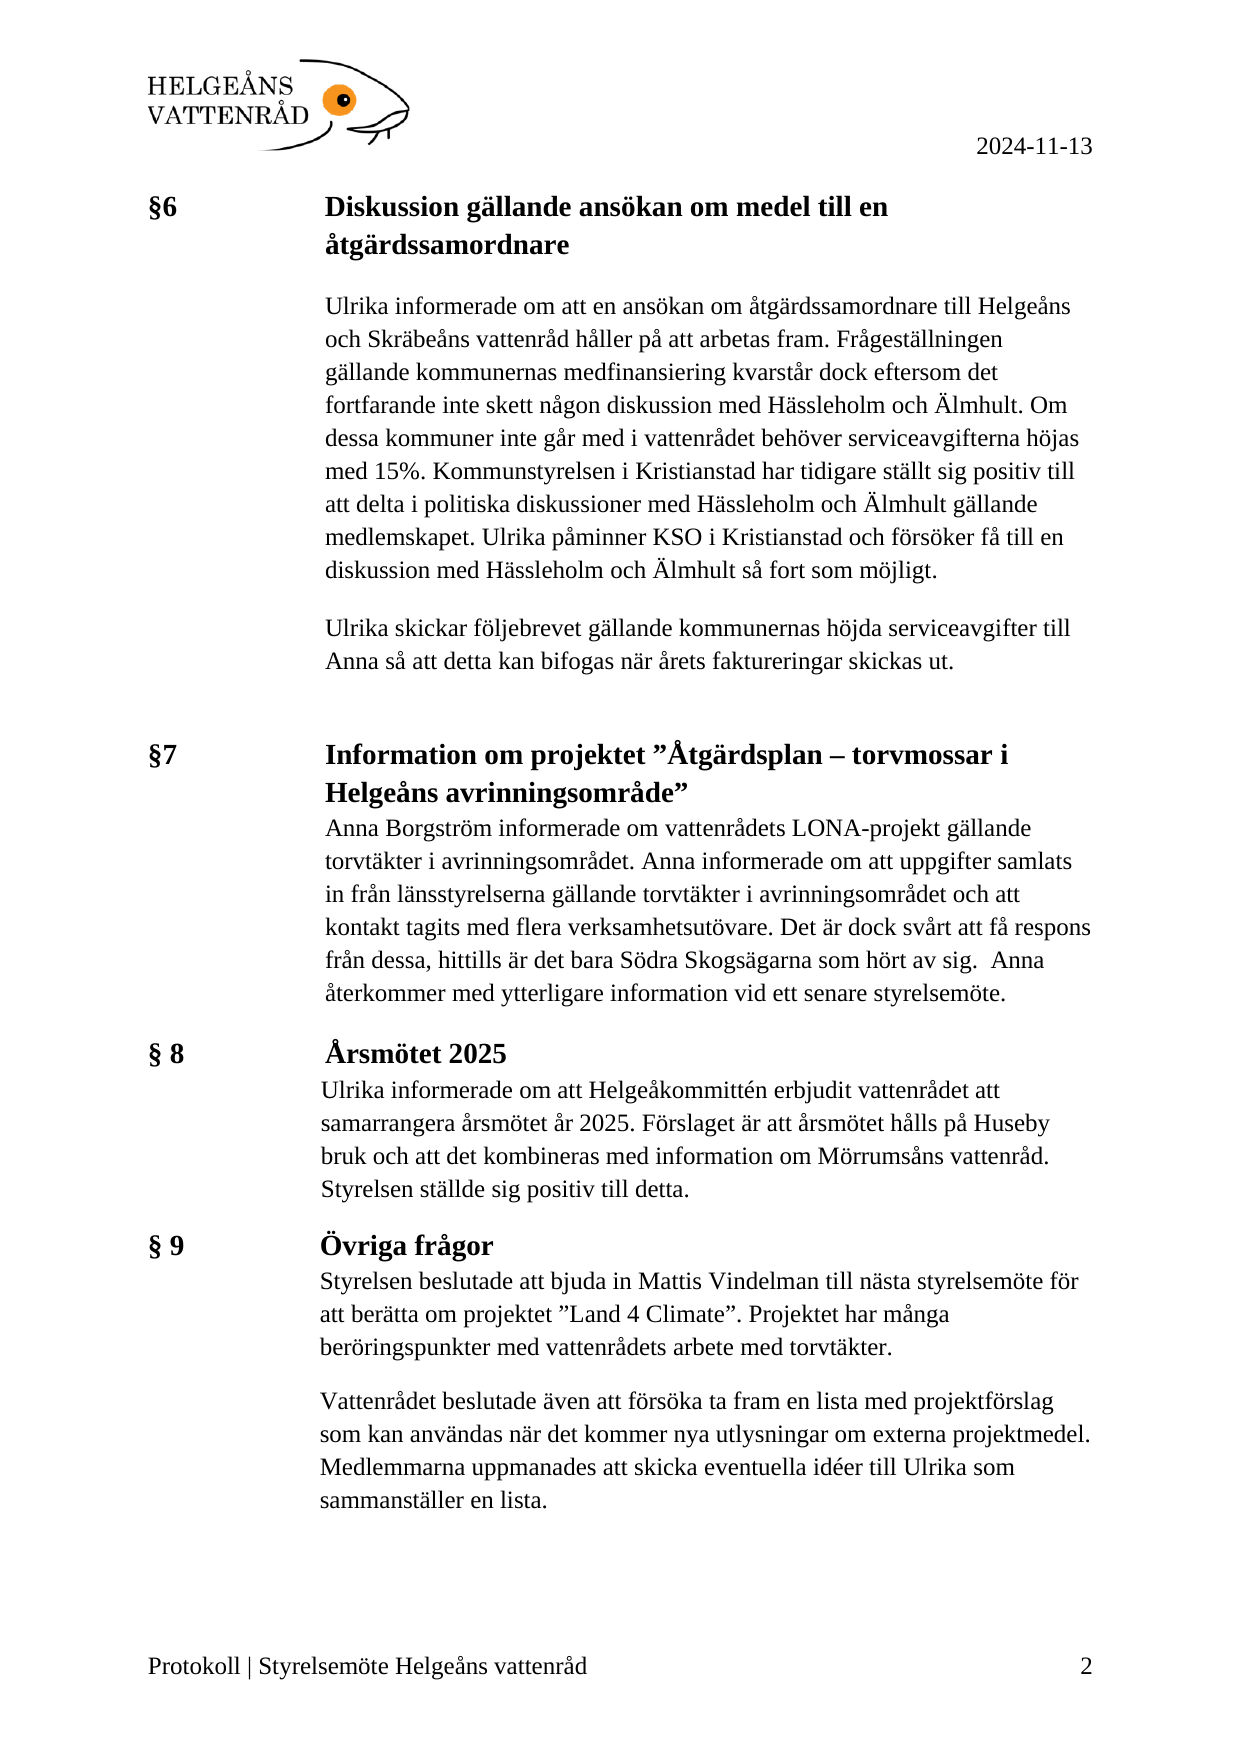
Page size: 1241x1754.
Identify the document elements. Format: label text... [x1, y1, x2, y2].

text Ulrika informerade om att Helgeåkommittén erbjudit vattenrådet att samarrangera årsmötet år 2025. Förslaget är att årsmötet hålls på Huseby bruk och att det kombineras med information om Mörrumsåns vattenråd. Styrelsen ställde sig positiv till detta. [321, 1075, 1093, 1203]
subtitle §7 Information om projektet ”Åtgärdsplan – torvmossar i Helgeåns avrinningsområde” Anna Borgström informerade om vattenrådets LONA-projekt gällande torvtäkter i avrinningsområdet. Anna informerade om att uppgifter samlats in från länsstyrelserna gällande torvtäkter i avrinningsområdet och att kontakt tagits med flera verksamhetsutövare. Det är dock svårt att få respons från dessa, hittills är det bara Södra Skogsägarna som hört av sig. Anna återkommer med ytterligare information vid ett senare styrelsemöte. [148, 737, 1093, 1007]
subtitle §6 Diskussion gällande ansökan om medel till en åtgärdssamordnare [148, 189, 1093, 261]
subtitle Ulrika informerade om att en ansökan om åtgärdssamordnare till Helgeåns och Skräbeåns vattenråd håller på att arbetas fram. Frågeställningen gällande kommunernas medfinansiering kvarstår dock eftersom det fortfarande inte skett någon diskussion med Hässleholm och Älmhult. Om dessa kommuner inte går med i vattenrådet behöver serviceavgifterna höjas med 15%. Kommunstyrelsen i Kristianstad har tidigare ställt sig positiv till att delta i politiska diskussioner med Hässleholm och Älmhult gällande medlemskapet. Ulrika påminner KSO i Kristianstad och försöker få till en diskussion med Hässleholm och Älmhult så fort som möjligt. [148, 291, 1093, 584]
subtitle Ulrika skickar följebrevet gällande kommunernas höjda serviceavgifter till Anna så att detta kan bifogas när årets faktureringar skickas ut. [148, 613, 1093, 675]
text Vattenrådet beslutade även att försöka ta fram en lista med projektförslag som kan användas när det kommer nya utlysningar om externa projektmedel. Medlemmarna uppmanades att skicka eventuella idéer till Ulrika som sammanställer en lista. [148, 1386, 1093, 1513]
text § 9 Övriga frågor Styrelsen beslutade att bjuda in Mattis Vindelman till nästa styrelsemöte för att berätta om projektet ”Land 4 Climate”. Projektet har många beröringspunkter med vattenrådets arbete med torvtäkter. [148, 1228, 1093, 1361]
picture [146, 59, 409, 150]
subtitle § 8 Årsmötet 2025 [148, 1037, 1093, 1070]
